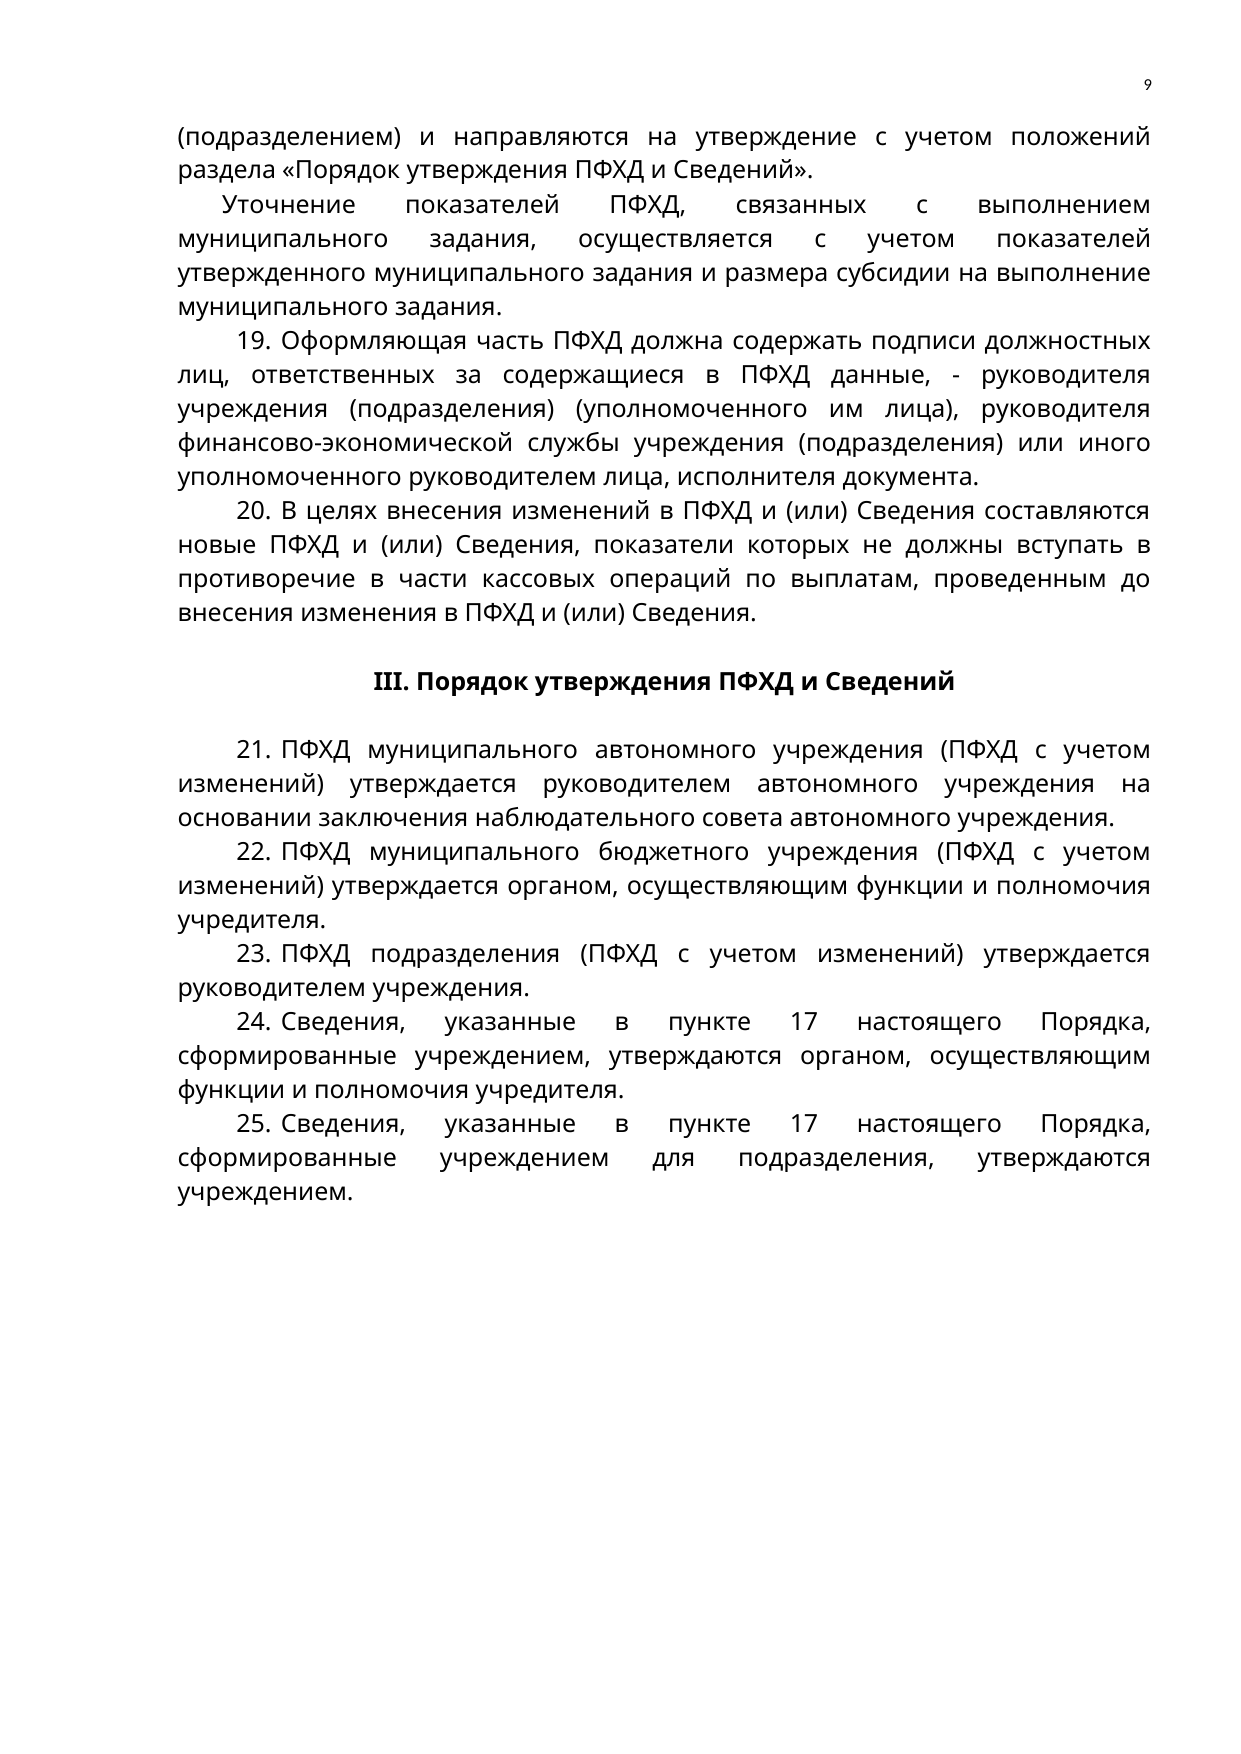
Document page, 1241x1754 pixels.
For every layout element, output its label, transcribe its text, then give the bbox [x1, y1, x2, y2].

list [177, 118, 1152, 186]
list Сведения, указанные в пункте 17 настоящего Порядка, сформированные учреждением, утверждаются органом, осуществляющим функции и полномочия учредителя. [177, 1004, 1152, 1106]
list ПФХД муниципального бюджетного учреждения (ПФХД с учетом изменений) утверждается органом, осуществляющим функции и полномочия учредителя. [177, 833, 1152, 936]
list ПФХД подразделения (ПФХД с учетом изменений) утверждается руководителем учреждения. [177, 936, 1152, 1004]
list ПФХД муниципального автономного учреждения (ПФХД с учетом изменений) утверждается руководителем автономного учреждения на основании заключения наблюдательного совета автономного учреждения. [177, 731, 1152, 833]
list В целях внесения изменений в ПФХД и (или) Сведения составляются новые ПФХД и (или) Сведения, показатели которых не должны вступать в противоречие в части кассовых операций по выплатам, проведенным до внесения изменения в ПФХД и (или) Сведения. [177, 493, 1152, 629]
text III. Порядок утверждения ПФХД и Сведений [177, 663, 1152, 697]
list Сведения, указанные в пункте 17 настоящего Порядка, сформированные учреждением для подразделения, утверждаются учреждением. [177, 1106, 1152, 1208]
list Оформляющая часть ПФХД должна содержать подписи должностных лиц, ответственных за содержащиеся в ПФХД данные, - руководителя учреждения (подразделения) (уполномоченного им лица), руководителя финансово-экономической службы учреждения (подразделения) или иного уполномоченного руководителем лица, исполнителя документа. [177, 322, 1152, 493]
text Уточнение показателей ПФХД, связанных с выполнением муниципального задания, осуществляется с учетом показателей утвержденного муниципального задания и размера субсидии на выполнение муниципального задания. [177, 186, 1152, 322]
